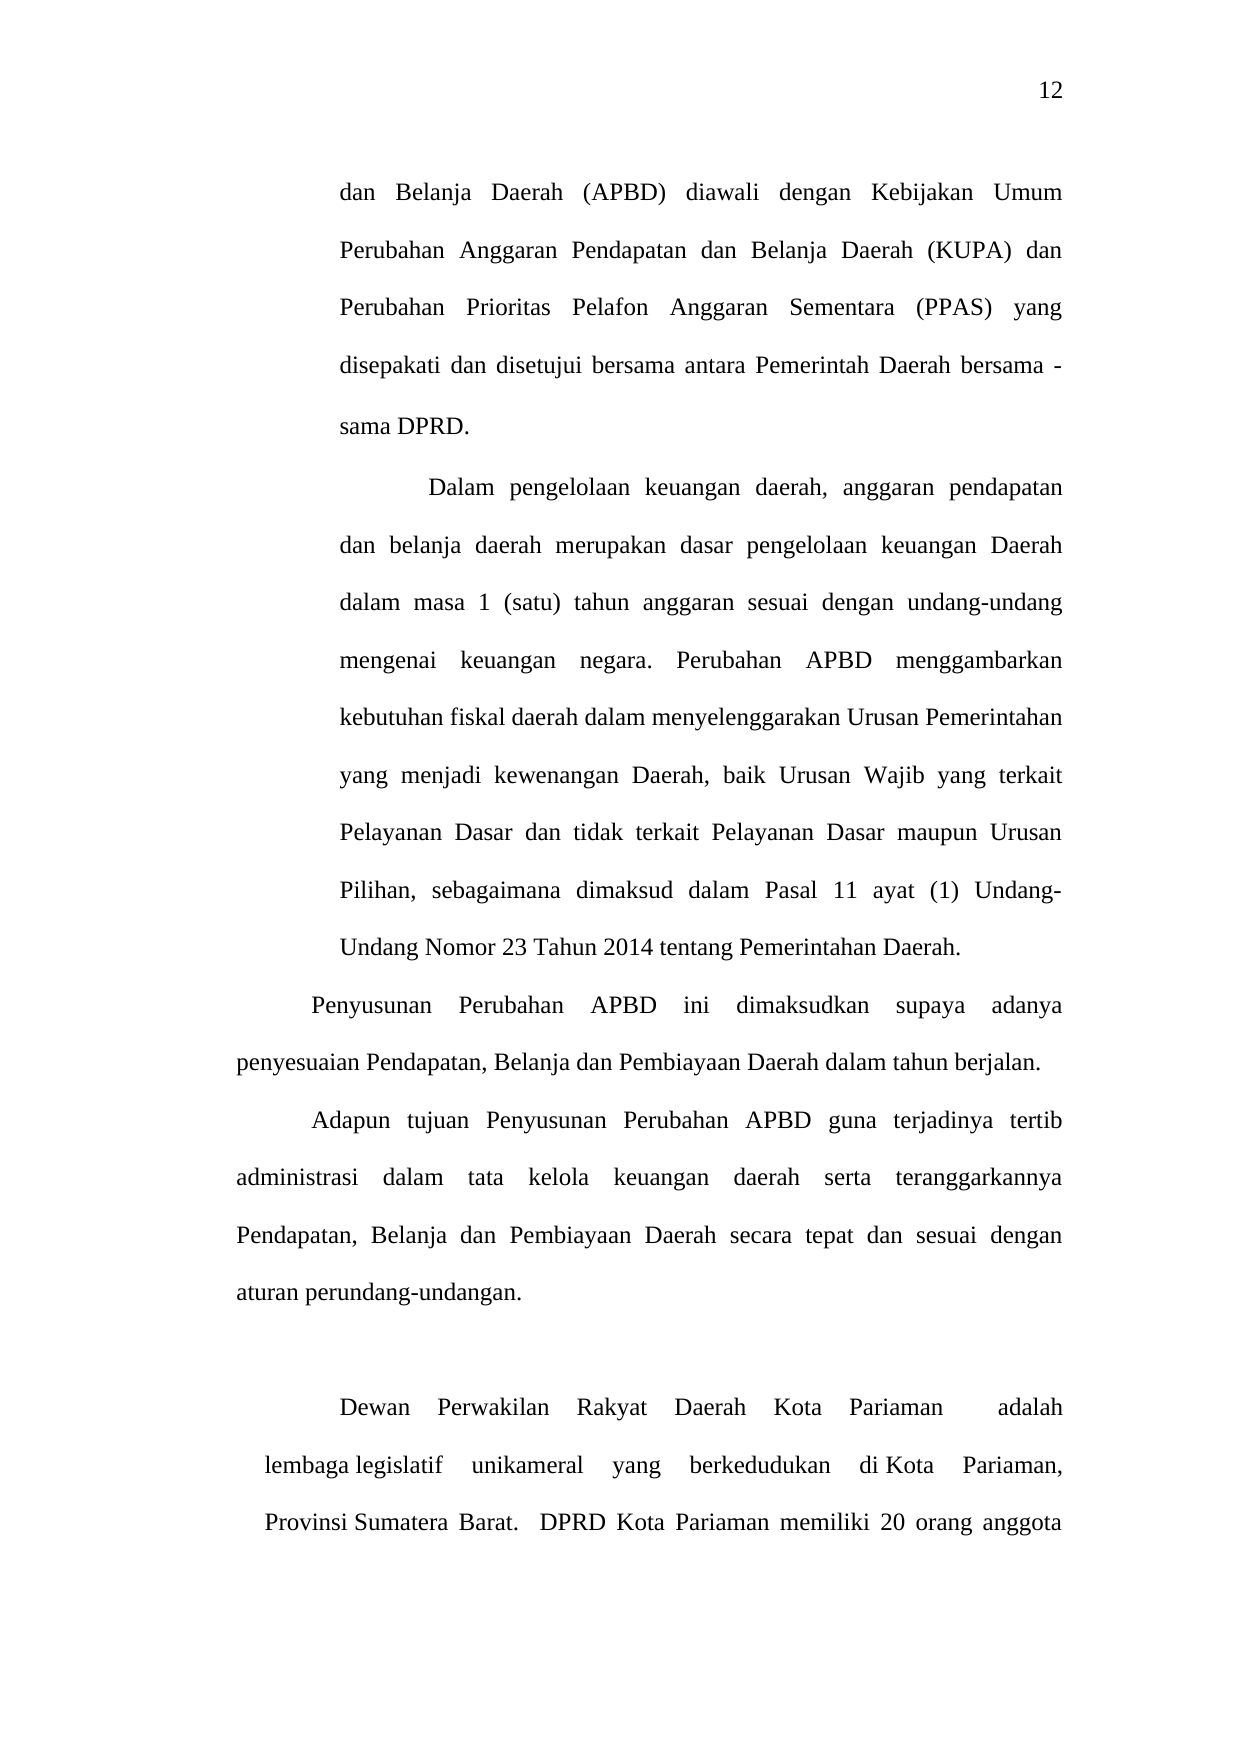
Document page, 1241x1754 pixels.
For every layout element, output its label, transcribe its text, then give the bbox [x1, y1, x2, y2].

list Penyusunan Perubahan APBD ini dimaksudkan supaya adanya penyesuaian Pendapatan, Belanja dan Pembiayaan Daerah dalam tahun berjalan. [236, 990, 1063, 1076]
list Adapun tujuan Penyusunan Perubahan APBD guna terjadinya tertib administrasi dalam tata kelola keuangan daerah serta teranggarkannya Pendapatan, Belanja dan Pembiayaan Daerah secara tepat dan sesuai dengan aturan perundang-undangan. [236, 1105, 1063, 1306]
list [264, 1392, 1063, 1536]
text Dalam pengelolaan keuangan daerah, anggaran pendapatan dan belanja daerah merupakan dasar pengelolaan keuangan Daerah dalam masa 1 (satu) tahun anggaran sesuai dengan undang-undang mengenai keuangan negara. Perubahan APBD menggambarkan kebutuhan fiskal daerah dalam menyelenggarakan Urusan Pemerintahan yang menjadi kewenangan Daerah, baik Urusan Wajib yang terkait Pelayanan Dasar dan tidak terkait Pelayanan Dasar maupun Urusan Pilihan, sebagaimana dimaksud dalam Pasal 11 ayat (1) Undang-Undang Nomor 23 Tahun 2014 tentang Pemerintahan Daerah. [339, 472, 1063, 961]
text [339, 177, 1063, 441]
